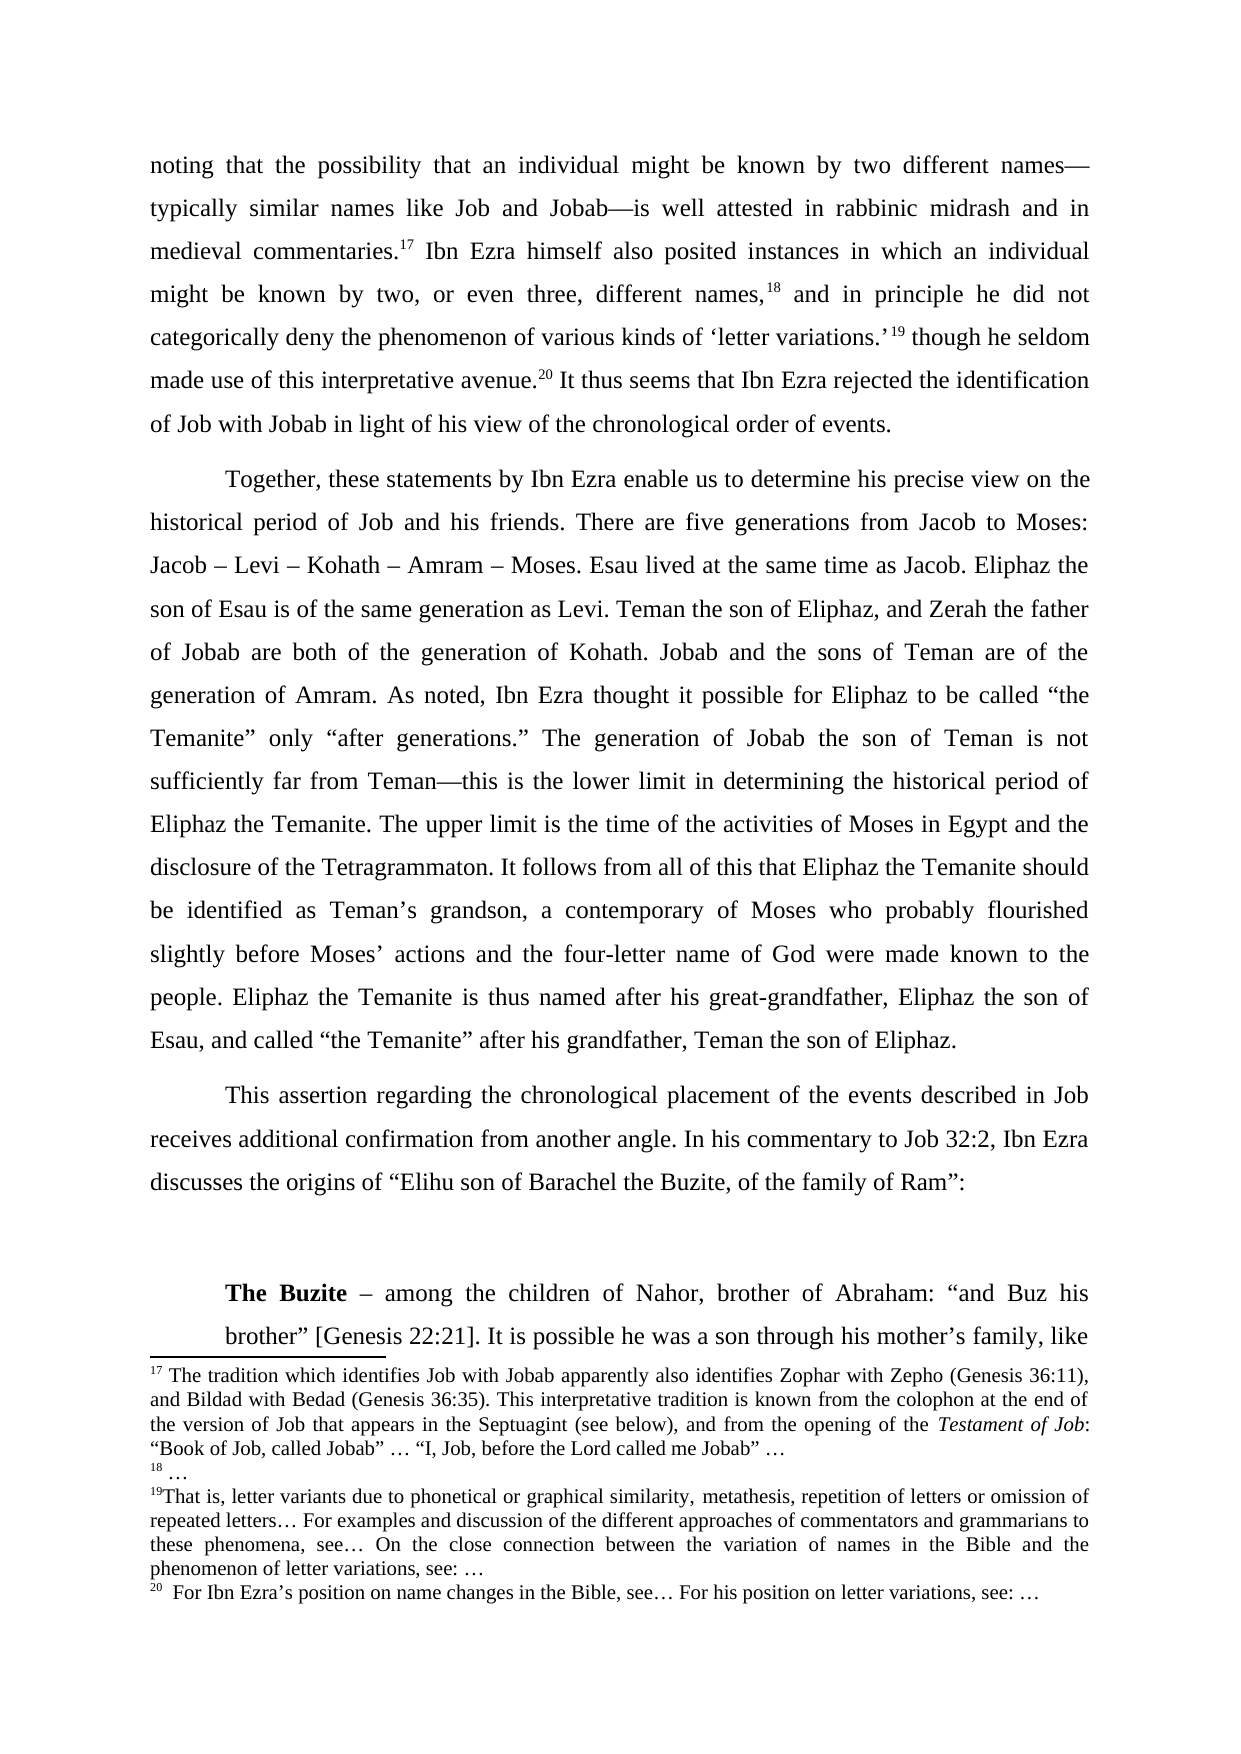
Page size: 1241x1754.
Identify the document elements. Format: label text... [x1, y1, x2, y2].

text Also important for determining the precise period of the events in the book of Job is a remark in Ibn Ezra’s commentary to Genesis 36:32-33, in which he rejects the identification of Job with Jobab… Ibn Ezra rejects this identification once again in his commentary to Job 1:1: “One who says that he [=Job] is Jobab, son of Zerah from Bozrah, might have seen this in a dream.” Nevertheless, he asserts there that Job, like Jobab, was a descendant of Esau: “It seems most likely to me that he was among the descendants of Esau.” From Genesis 36:17, one can conclude that Jobab the son of Zerah was Esau’s great-grandson, and that he lived only one generation after Teman. This piece of genealogical information is not consistent with Ibn Ezra’s assertion, in his commentary to Job 2:11, that Eliphaz the Temanite “would only be described as part of the line of Teman after generations.” In this context, it is worth noting that the possibility that an individual might be known by two different names—typically similar names like Job and Jobab—is well attested in rabbinic midrash and in medieval commentaries. Ibn Ezra himself also posited instances in which an individual might be known by two, or even three, different names, and in principle he did not categorically deny the phenomenon of various kinds of ‘letter variations.’ though he seldom made use of this interpretative avenue. It thus seems that Ibn Ezra rejected the identification of Job with Jobab in light of his view of the chronological order of events. [150, 150, 1090, 437]
text Together, these statements by Ibn Ezra enable us to determine his precise view on the historical period of Job and his friends. There are five generations from Jacob to Moses: Jacob – Levi – Kohath – Amram – Moses. Esau lived at the same time as Jacob. Eliphaz the son of Esau is of the same generation as Levi. Teman the son of Eliphaz, and Zerah the father of Jobab are both of the generation of Kohath. Jobab and the sons of Teman are of the generation of Amram. As noted, Ibn Ezra thought it possible for Eliphaz to be called “the Temanite” only “after generations.” The generation of Jobab the son of Teman is not sufficiently far from Teman—this is the lower limit in determining the historical period of Eliphaz the Temanite. The upper limit is the time of the activities of Moses in Egypt and the disclosure of the Tetragrammaton. It follows from all of this that Eliphaz the Temanite should be identified as Teman’s grandson, a contemporary of Moses who probably flourished slightly before Moses’ actions and the four-letter name of God were made known to the people. Eliphaz the Temanite is thus named after his great-grandfather, Eliphaz the son of Esau, and called “the Temanite” after his grandfather, Teman the son of Eliphaz. [150, 464, 1090, 1054]
text This assertion regarding the chronological placement of the events described in Job receives additional confirmation from another angle. In his commentary to Job 32:2, Ibn Ezra discusses the origins of “Elihu son of Barachel the Buzite, of the family of Ram”: [150, 1081, 1090, 1196]
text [225, 1278, 1090, 1350]
